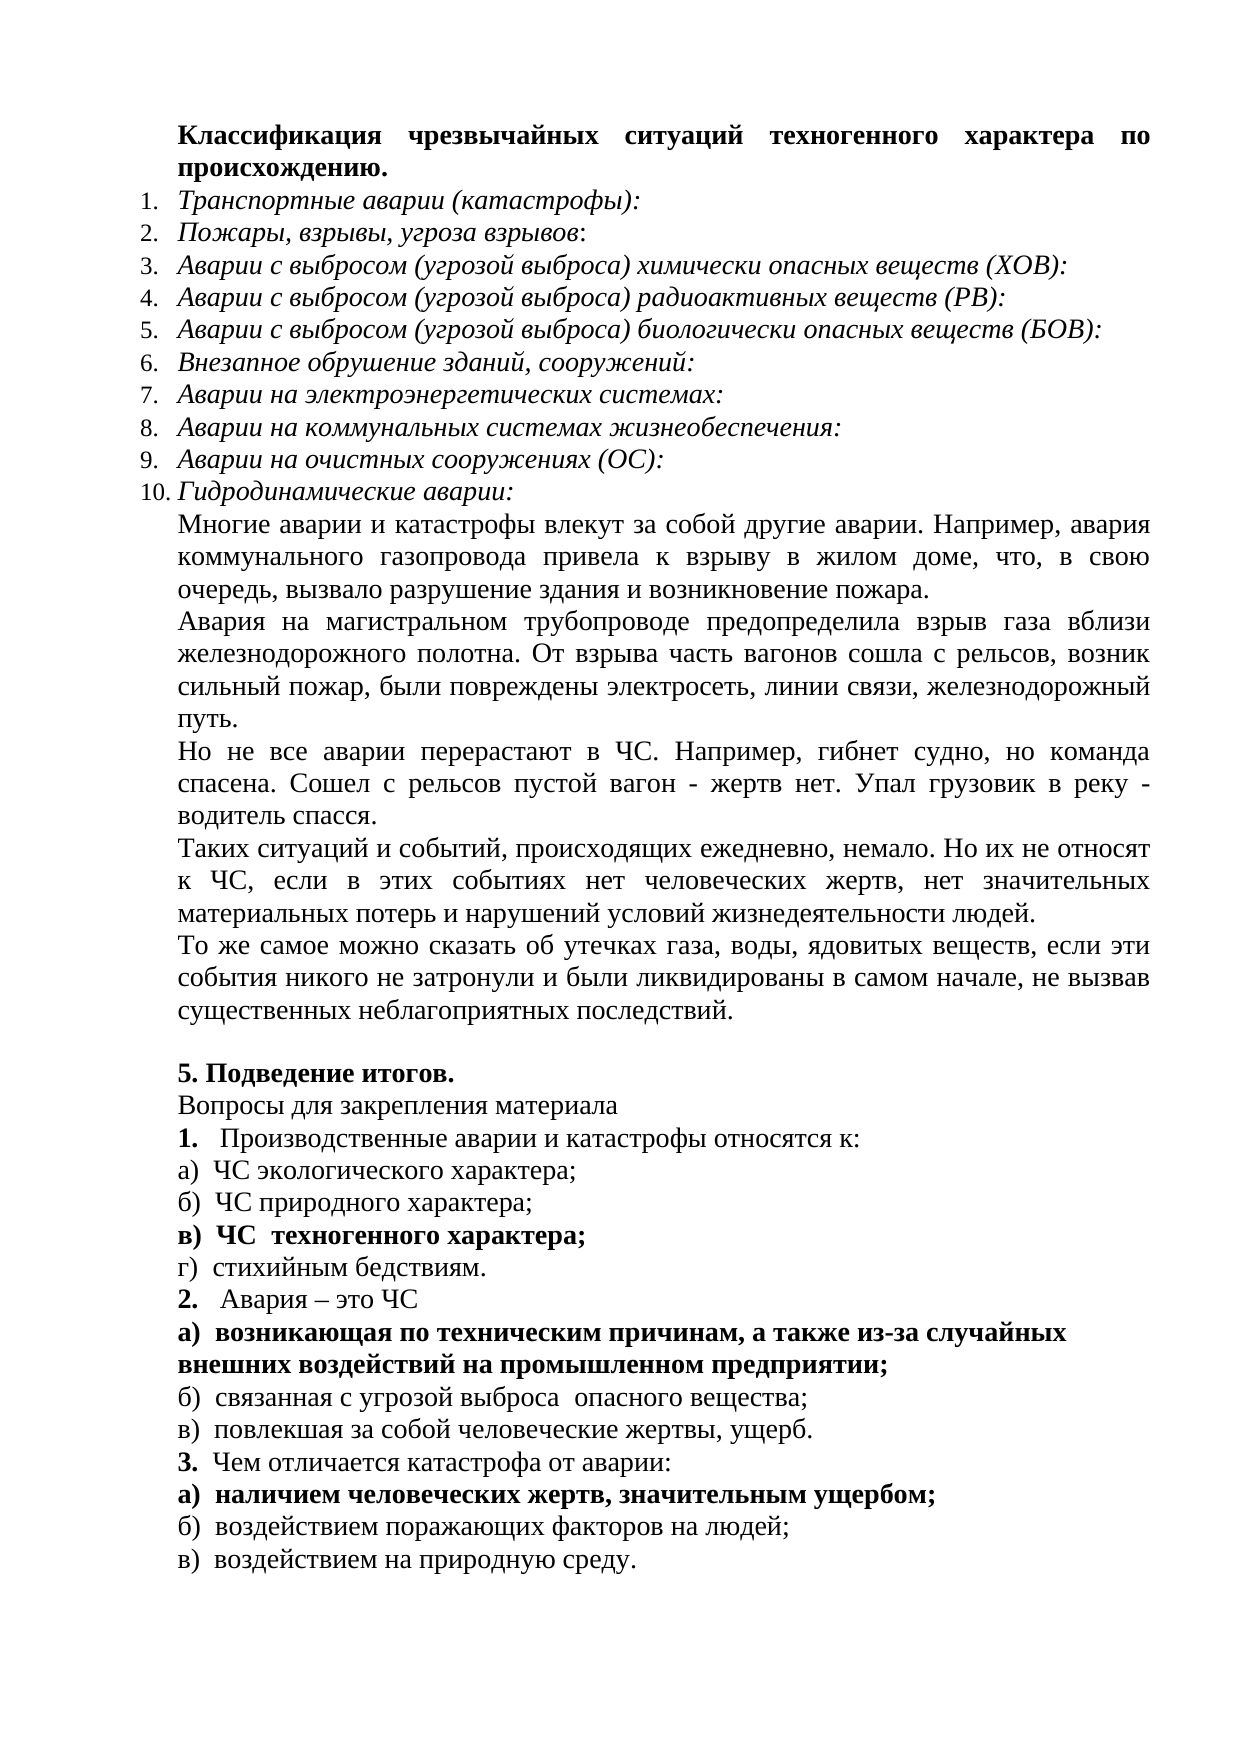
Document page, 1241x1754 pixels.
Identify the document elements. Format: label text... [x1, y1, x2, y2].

text г) стихийным бедствиям. [177, 1250, 1152, 1283]
text Многие аварии и катастрофы влекут за собой другие аварии. Например, авария коммунального газопровода привела к взрыву в жилом доме, что, в свою очередь, вызвало разрушение здания и возникновение пожара. [177, 507, 1152, 604]
text а) возникающая по техническим причинам, а также из-за случайных внешних воздействий на промышленном предприятии; [177, 1315, 1152, 1380]
text Таких ситуаций и событий, происходящих ежедневно, немало. Но их не относят к ЧС, если в этих событиях нет человеческих жертв, нет значительных материальных потерь и нарушений условий жизнедеятельности людей. [177, 831, 1152, 928]
text в) воздействием на природную среду. [177, 1542, 1152, 1574]
text Но не все аварии перерастают в ЧС. Например, гибнет судно, но команда спасена. Сошел с рельсов пустой вагон - жертв нет. Упал грузовик в реку - водитель спасся. [177, 734, 1152, 831]
text в) повлекшая за собой человеческие жертвы, ущерб. [177, 1412, 1152, 1444]
text Авария на магистральном трубопроводе предопределила взрыв газа вблизи железнодорожного полотна. От взрыва часть вагонов сошла с рельсов, возник сильный пожар, были повреждены электросеть, линии связи, железнодорожный путь. [177, 604, 1152, 734]
list Гидродинамические аварии: [140, 474, 1152, 507]
text а) ЧС экологического характера; [177, 1153, 1152, 1185]
text Классификация чрезвычайных ситуаций техногенного характера по происхождению. [177, 118, 1152, 183]
list Аварии с выбросом (угрозой выброса) химически опасных веществ (ХОВ): [140, 248, 1152, 280]
text а) наличием человеческих жертв, значительным ущербом; [177, 1477, 1152, 1509]
list Аварии на электроэнергетических системах: [140, 377, 1152, 410]
text 3. Чем отличается катастрофа от аварии: [177, 1444, 1152, 1477]
text Вопросы для закрепления материала [177, 1088, 1152, 1121]
list Внезапное обрушение зданий, сооружений: [140, 345, 1152, 377]
list Аварии на коммунальных системах жизнеобеспечения: [140, 410, 1152, 442]
text б) ЧС природного характера; [177, 1185, 1152, 1218]
text в) ЧС техногенного характера; [177, 1218, 1152, 1250]
list Аварии с выбросом (угрозой выброса) биологически опасных веществ (БОВ): [140, 312, 1152, 345]
list Транспортные аварии (катастрофы): [140, 183, 1152, 215]
text 5. Подведение итогов. [177, 1056, 1152, 1088]
list Аварии на очистных сооружениях (ОС): [140, 442, 1152, 474]
list Аварии с выбросом (угрозой выброса) радиоактивных веществ (РВ): [140, 280, 1152, 312]
list Пожары, взрывы, угроза взрывов: [140, 215, 1152, 248]
text б) воздействием поражающих факторов на людей; [177, 1509, 1152, 1542]
text То же самое можно сказать об утечках газа, воды, ядовитых веществ, если эти события никого не затронули и были ликвидированы в самом начале, не вызвав существенных неблагоприятных последствий. [177, 928, 1152, 1025]
text б) связанная с угрозой выброса опасного вещества; [177, 1380, 1152, 1412]
text 1. Производственные аварии и катастрофы относятся к: [177, 1121, 1152, 1153]
text 2. Авария – это ЧС [177, 1283, 1152, 1315]
